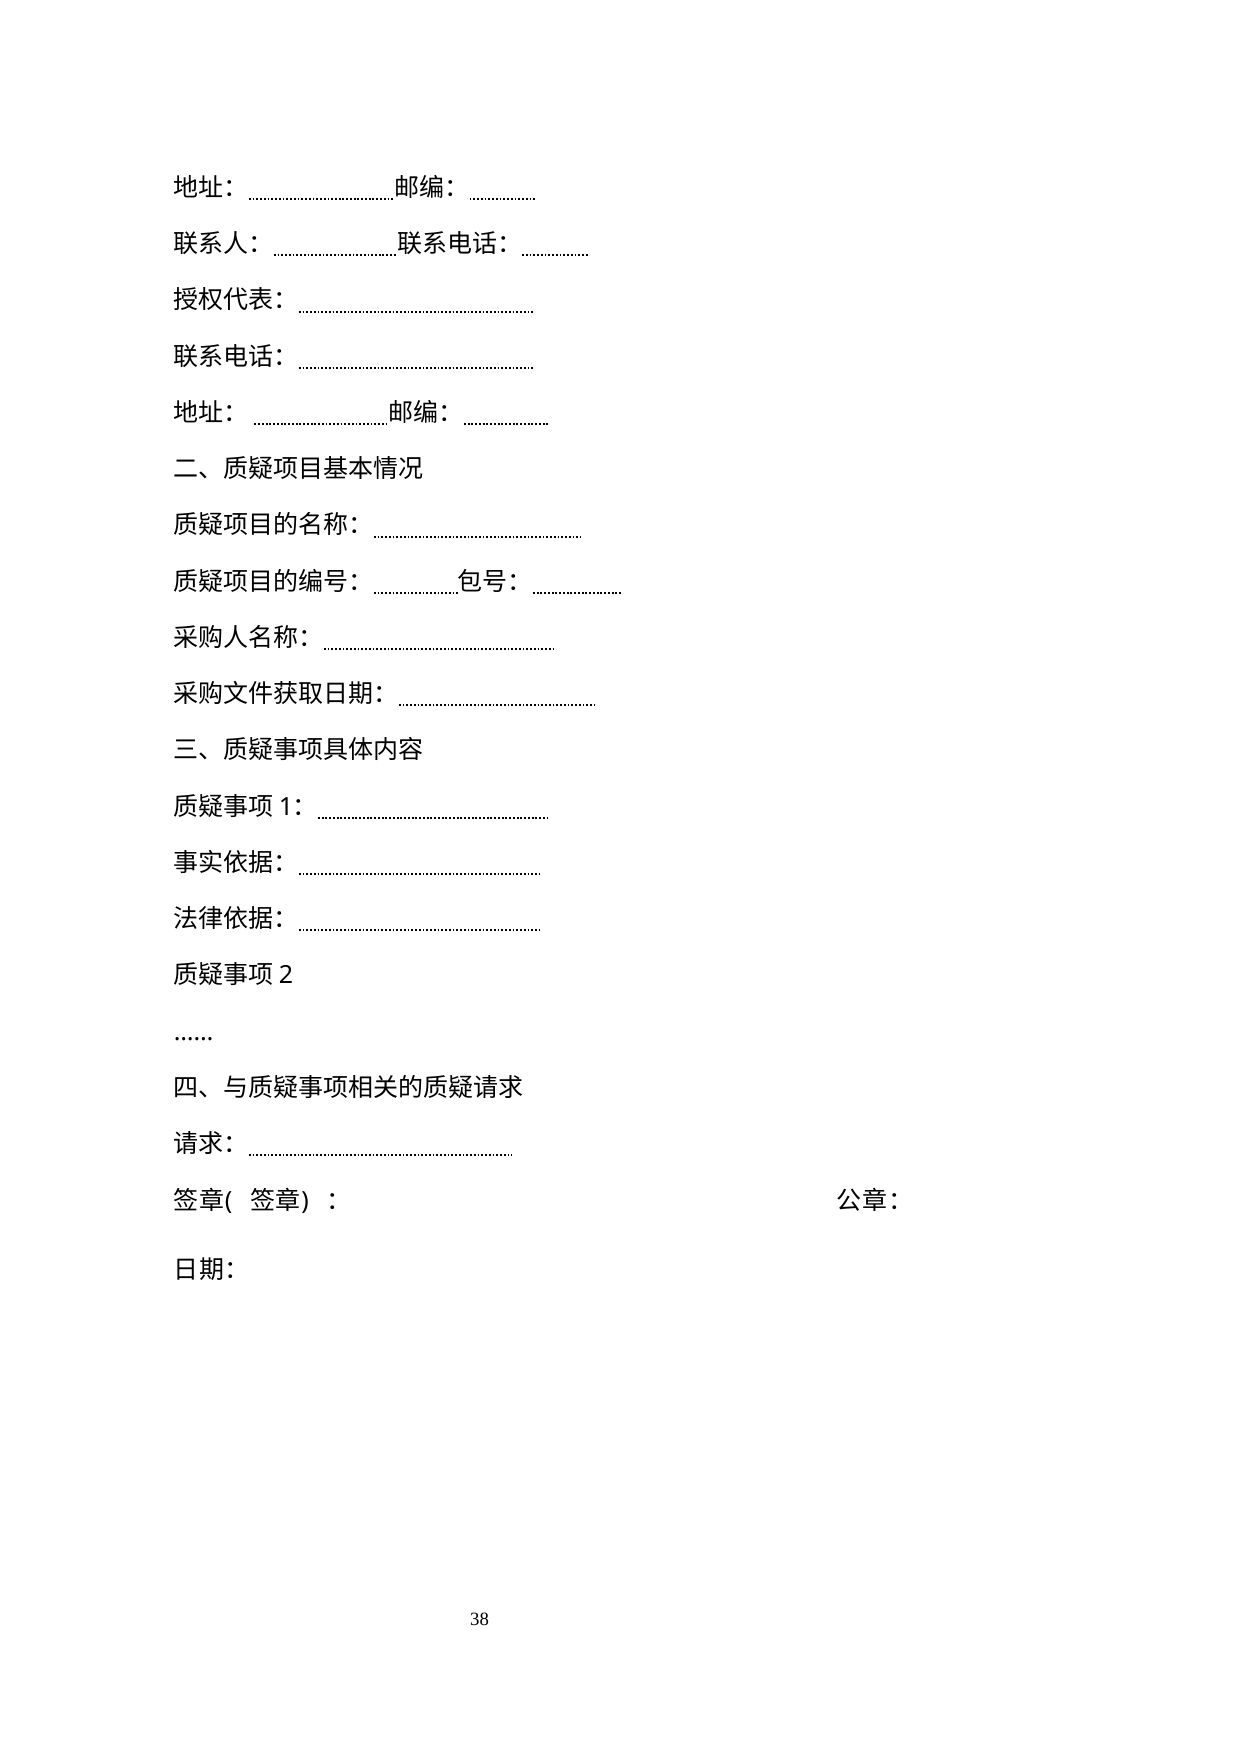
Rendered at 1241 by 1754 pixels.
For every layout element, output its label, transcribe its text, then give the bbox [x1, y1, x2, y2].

text 质疑事项1： [122, 770, 1118, 826]
text 质疑项目的名称： [122, 489, 1118, 545]
text 请求： [122, 1107, 1118, 1164]
text …… [122, 995, 1118, 1051]
text 质疑事项2 [122, 939, 1118, 995]
text 地址： 邮编： [122, 376, 1118, 432]
text 联系人： 联系电话： [122, 207, 1118, 264]
text 四、与质疑事项相关的质疑请求 [122, 1051, 1118, 1107]
text 地址： 邮编： [122, 151, 1118, 207]
text 法律依据： [122, 882, 1118, 939]
text 签章(签章)： 公章： [122, 1164, 1118, 1233]
text 三、质疑事项具体内容 [122, 714, 1118, 770]
text 采购人名称： [122, 601, 1118, 657]
text 事实依据： [122, 826, 1118, 882]
text 二、质疑项目基本情况 [122, 432, 1118, 489]
text 授权代表： [122, 264, 1118, 320]
text 联系电话： [122, 320, 1118, 376]
text 采购文件获取日期： [122, 657, 1118, 714]
text 日期： [122, 1233, 1118, 1302]
text 质疑项目的编号： 包号： [122, 545, 1118, 601]
